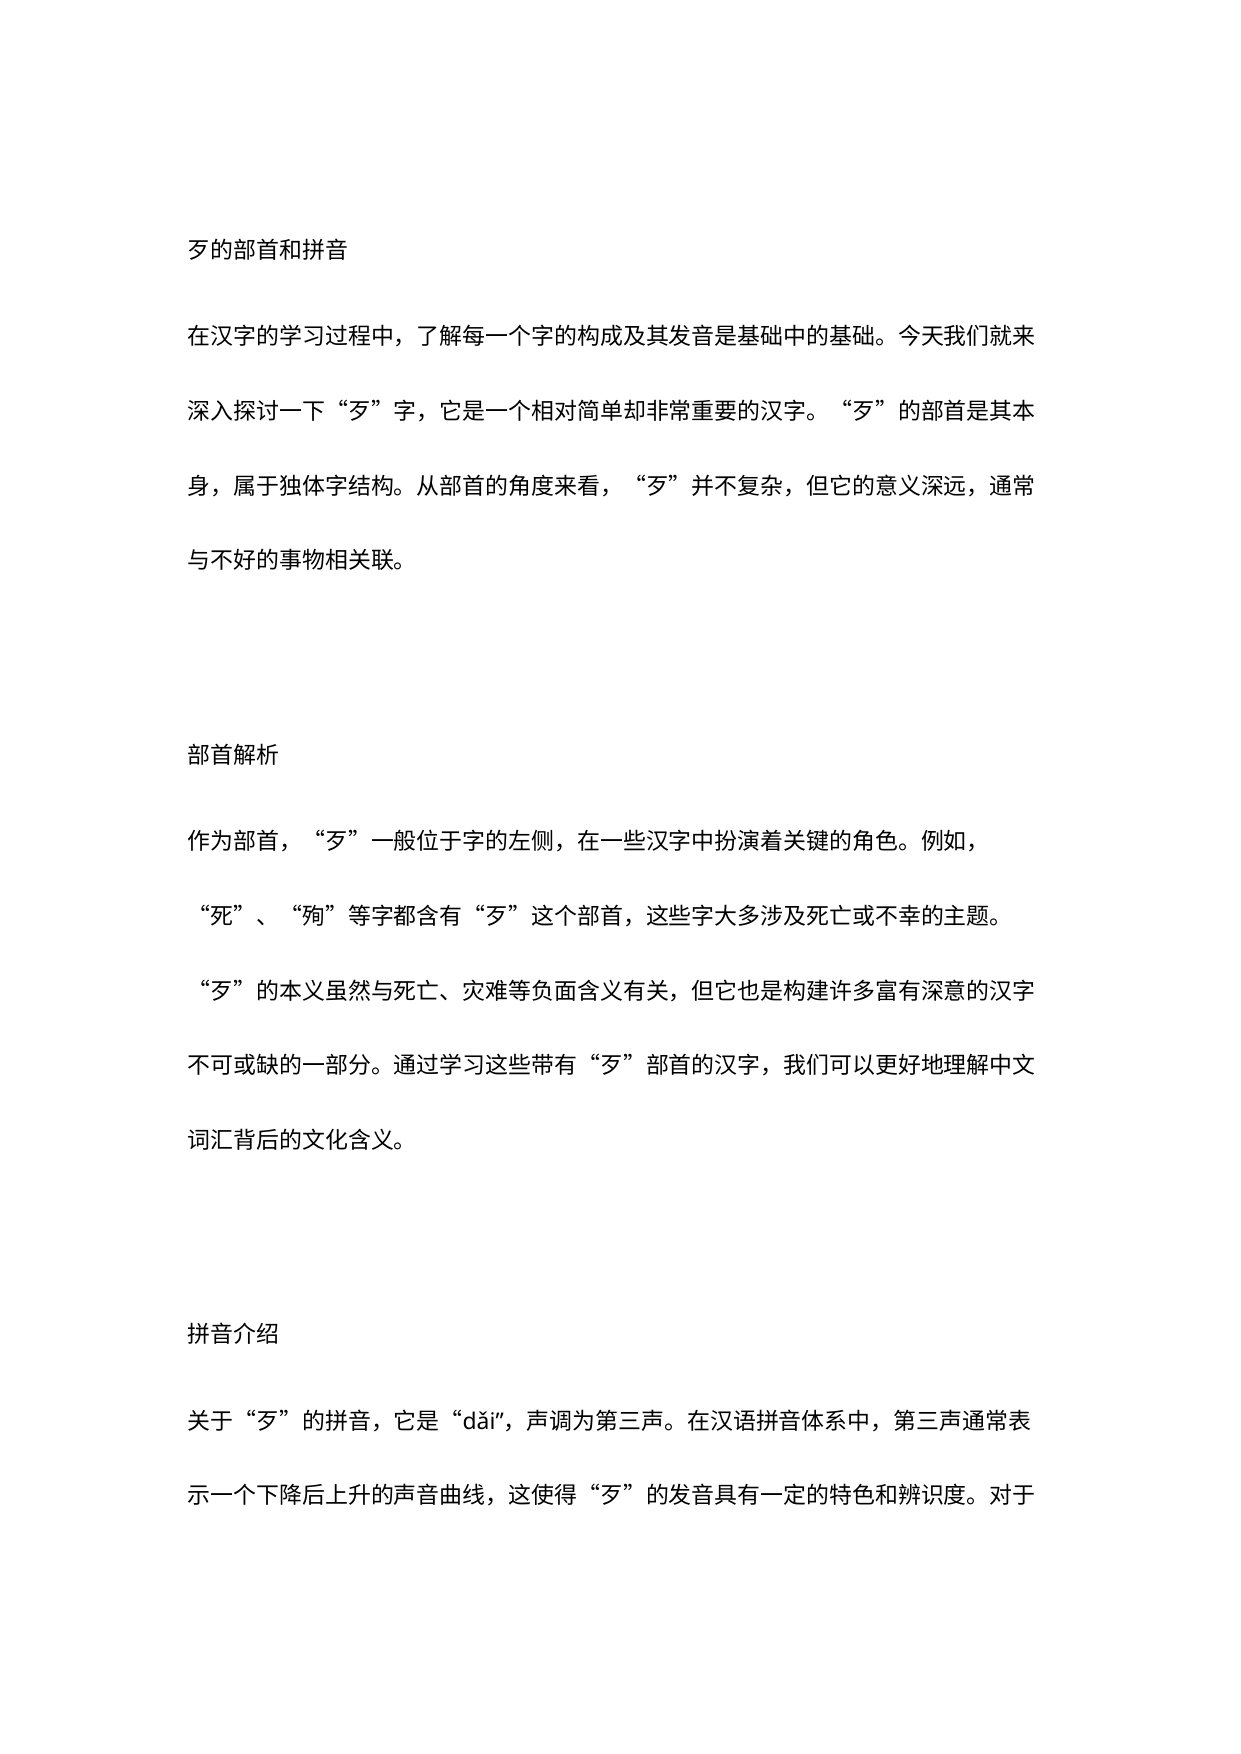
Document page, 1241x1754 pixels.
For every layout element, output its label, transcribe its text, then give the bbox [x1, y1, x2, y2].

text 部首解析 [187, 721, 1053, 786]
text 歹的部首和拼音 [187, 216, 1053, 281]
text 在汉字的学习过程中，了解每一个字的构成及其发音是基础中的基础。今天我们就来深入探讨一下“歹”字，它是一个相对简单却非常重要的汉字。“歹”的部首是其本身，属于独体字结构。从部首的角度来看，“歹”并不复杂，但它的意义深远，通常与不好的事物相关联。 [187, 302, 1053, 591]
text 作为部首，“歹”一般位于字的左侧，在一些汉字中扮演着关键的角色。例如，“死”、“殉”等字都含有“歹”这个部首，这些字大多涉及死亡或不幸的主题。“歹”的本义虽然与死亡、灾难等负面含义有关，但它也是构建许多富有深意的汉字不可或缺的一部分。通过学习这些带有“歹”部首的汉字，我们可以更好地理解中文词汇背后的文化含义。 [187, 807, 1053, 1171]
text 拼音介绍 [187, 1300, 1053, 1365]
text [187, 1387, 1053, 1527]
